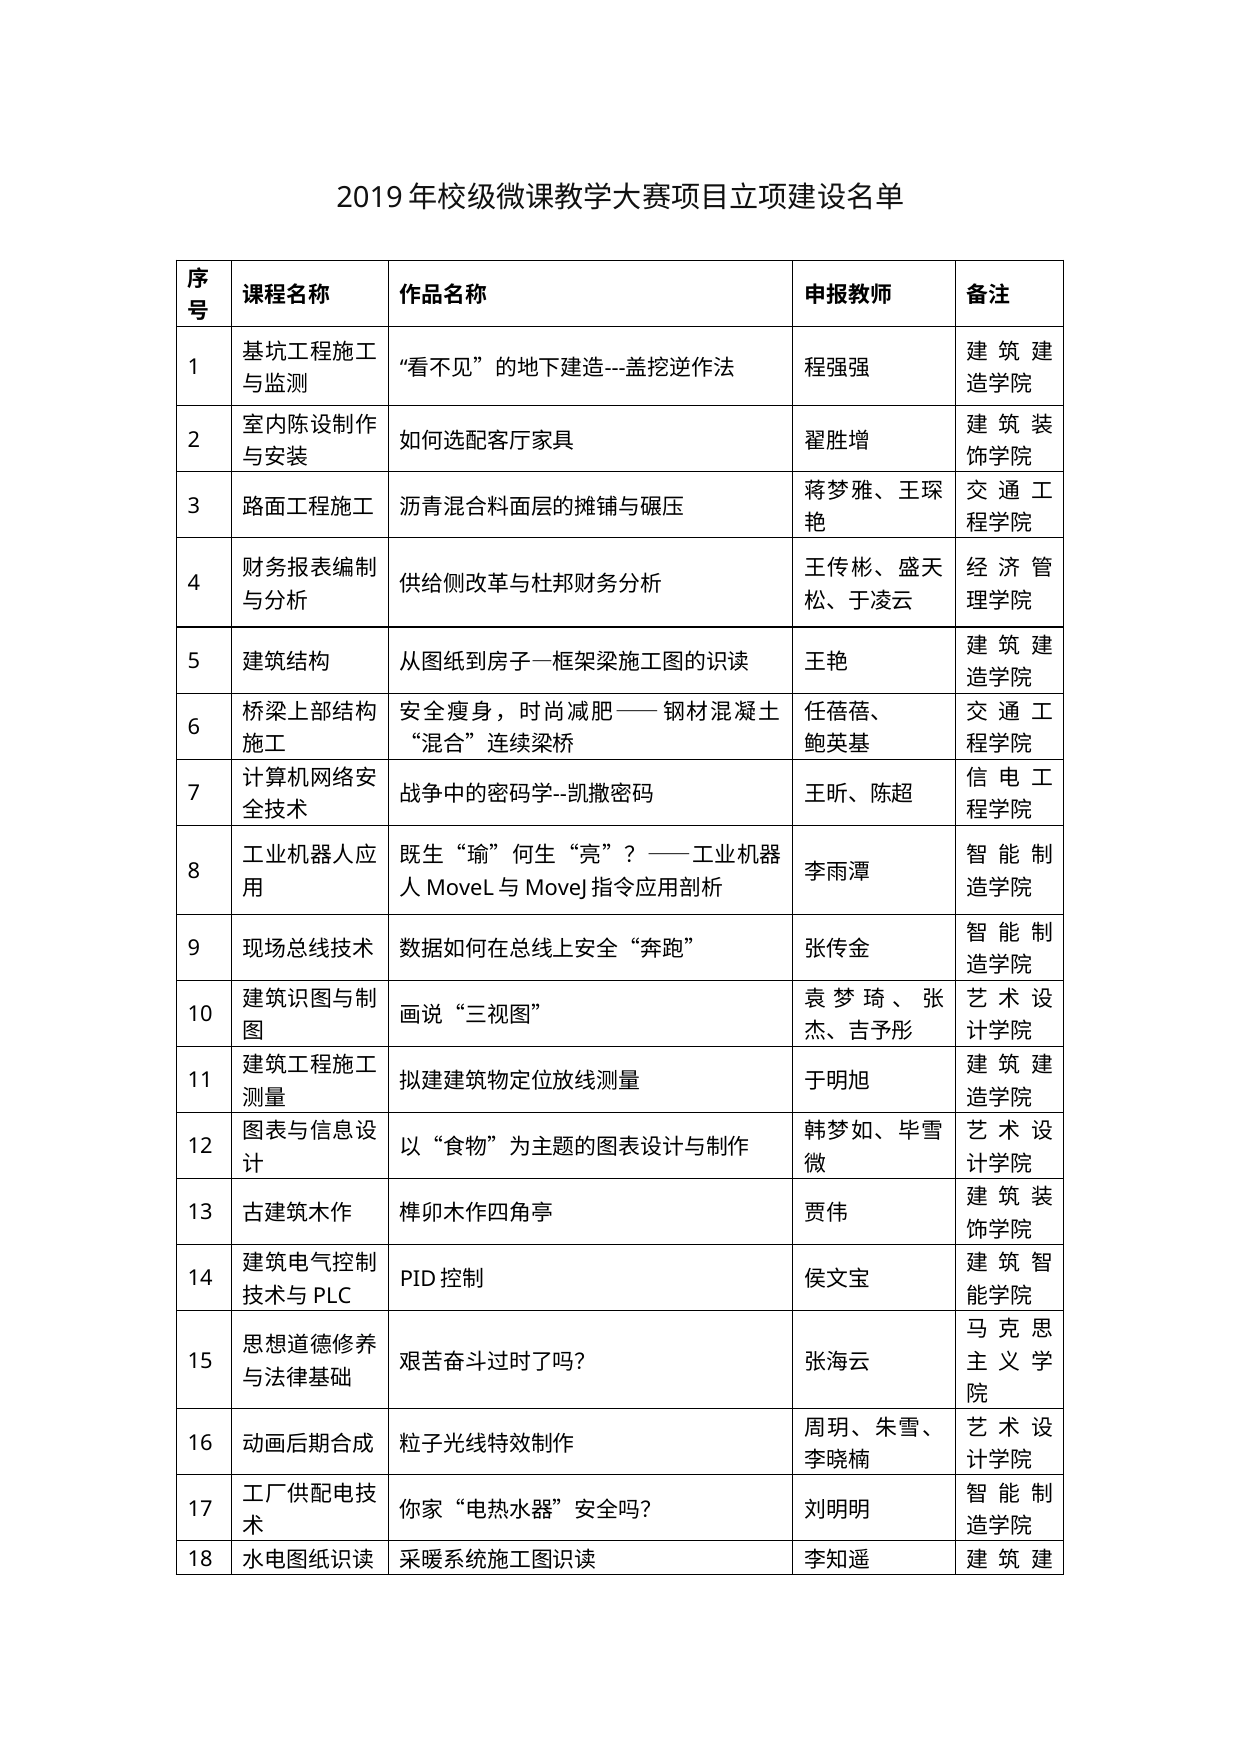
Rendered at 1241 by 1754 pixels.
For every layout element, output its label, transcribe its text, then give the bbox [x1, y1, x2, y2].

table_cell 贾伟 [793, 1179, 955, 1244]
table_cell 建筑识图与制图 [232, 981, 388, 1046]
table_cell 信电工程学院 [956, 760, 1063, 824]
table_cell 建筑建造学院 [956, 327, 1063, 405]
table_cell 战争中的密码学--凯撒密码 [389, 760, 792, 824]
table_cell 建筑结构 [232, 628, 388, 692]
table_cell 于明旭 [793, 1047, 955, 1112]
table_cell 供给侧改革与杜邦财务分析 [389, 538, 792, 626]
table_cell 沥青混合料面层的摊铺与碾压 [389, 472, 792, 537]
table_cell 艺术设计学院 [956, 981, 1063, 1046]
table_cell 智能制造学院 [956, 915, 1063, 979]
table_cell 思想道德修养与法律基础 [232, 1311, 388, 1408]
table_cell 11 [177, 1047, 231, 1112]
table_cell 计算机网络安全技术 [232, 760, 388, 824]
table_cell 翟胜增 [793, 406, 955, 471]
table_cell 侯文宝 [793, 1245, 955, 1310]
table_cell 艺术设计学院 [956, 1113, 1063, 1178]
table_cell 交通工程学院 [956, 472, 1063, 537]
table_cell 经济管理学院 [956, 538, 1063, 626]
table_cell 如何选配客厅家具 [389, 406, 792, 471]
table_cell 王艳 [793, 628, 955, 692]
table_cell 建筑建造学院 [956, 1047, 1063, 1112]
table_cell 17 [177, 1475, 231, 1540]
table_cell 张传金 [793, 915, 955, 979]
table_cell 财务报表编制与分析 [232, 538, 388, 626]
table_cell 水电图纸识读 [232, 1541, 388, 1574]
table_cell 蒋梦雅、王琛艳 [793, 472, 955, 537]
table_header 课程名称 [232, 261, 388, 326]
table_cell 以“食物”为主题的图表设计与制作 [389, 1113, 792, 1178]
table_cell 交通工程学院 [956, 694, 1063, 758]
table_cell 9 [177, 915, 231, 979]
table_cell 5 [177, 628, 231, 692]
table_cell 15 [177, 1311, 231, 1408]
table_cell 古建筑木作 [232, 1179, 388, 1244]
table_cell 建筑建造学院 [956, 628, 1063, 692]
text 2019年校级微课教学大赛项目立项建设名单 [187, 162, 1053, 227]
table_cell 数据如何在总线上安全“奔跑” [389, 915, 792, 979]
table_cell 艰苦奋斗过时了吗？ [389, 1311, 792, 1408]
table_cell 建筑电气控制技术与PLC [232, 1245, 388, 1310]
table_cell 智能制造学院 [956, 826, 1063, 913]
table_cell 2 [177, 406, 231, 471]
table_header 序号 [177, 261, 231, 326]
table_cell 拟建建筑物定位放线测量 [389, 1047, 792, 1112]
table_cell 1 [177, 327, 231, 405]
table_cell 图表与信息设计 [232, 1113, 388, 1178]
table_header 备注 [956, 261, 1063, 326]
table_cell 建筑装饰学院 [956, 406, 1063, 471]
table_cell 6 [177, 694, 231, 758]
table_cell 10 [177, 981, 231, 1046]
table_cell 周玥、朱雪、李晓楠 [793, 1409, 955, 1474]
table_cell 韩梦如、毕雪微 [793, 1113, 955, 1178]
table_cell 李知遥 [793, 1541, 955, 1574]
table_cell 路面工程施工 [232, 472, 388, 537]
table_cell 基坑工程施工与监测 [232, 327, 388, 405]
table_cell 从图纸到房子—框架梁施工图的识读 [389, 628, 792, 692]
table_cell 建筑装饰学院 [956, 1179, 1063, 1244]
table_cell 7 [177, 760, 231, 824]
table_cell 艺术设计学院 [956, 1409, 1063, 1474]
table_header 作品名称 [389, 261, 792, 326]
table_cell 工厂供配电技术 [232, 1475, 388, 1540]
table_cell 12 [177, 1113, 231, 1178]
table_cell 马克思主义学院 [956, 1311, 1063, 1408]
table_cell 任蓓蓓、 鲍英基 [793, 694, 955, 758]
table_cell 王传彬、盛天松、于凌云 [793, 538, 955, 626]
table_cell 王昕、陈超 [793, 760, 955, 824]
table_cell 你家“电热水器”安全吗？ [389, 1475, 792, 1540]
table_cell 张海云 [793, 1311, 955, 1408]
table_cell 16 [177, 1409, 231, 1474]
table_cell 安全瘦身，时尚减肥——钢材混凝土“混合”连续梁桥 [389, 694, 792, 758]
table_cell “看不见”的地下建造---盖挖逆作法 [389, 327, 792, 405]
table_cell 动画后期合成 [232, 1409, 388, 1474]
table_cell PID控制 [389, 1245, 792, 1310]
table_cell 智能制造学院 [956, 1475, 1063, 1540]
table_cell 现场总线技术 [232, 915, 388, 979]
table_cell 13 [177, 1179, 231, 1244]
table_cell 18 [177, 1541, 231, 1574]
table_cell 程强强 [793, 327, 955, 405]
table_cell 画说“三视图” [389, 981, 792, 1046]
table_cell 3 [177, 472, 231, 537]
table_cell 既生“瑜”何生“亮”？——工业机器人MoveL与MoveJ指令应用剖析 [389, 826, 792, 913]
table_cell 粒子光线特效制作 [389, 1409, 792, 1474]
table_cell 室内陈设制作与安装 [232, 406, 388, 471]
table_header 申报教师 [793, 261, 955, 326]
table_cell 榫卯木作四角亭 [389, 1179, 792, 1244]
table_cell 工业机器人应用 [232, 826, 388, 913]
table_cell 14 [177, 1245, 231, 1310]
table_cell 建筑工程施工测量 [232, 1047, 388, 1112]
table_cell 桥梁上部结构施工 [232, 694, 388, 758]
table_cell 8 [177, 826, 231, 913]
table_cell 刘明明 [793, 1475, 955, 1540]
table_cell 建筑建造学院 [956, 1541, 1063, 1574]
table_cell 李雨潭 [793, 826, 955, 913]
table_cell 建筑智能学院 [956, 1245, 1063, 1310]
table_cell 袁梦琦、张杰、吉予彤 [793, 981, 955, 1046]
table_cell 4 [177, 538, 231, 626]
table_cell 采暖系统施工图识读 [389, 1541, 792, 1574]
